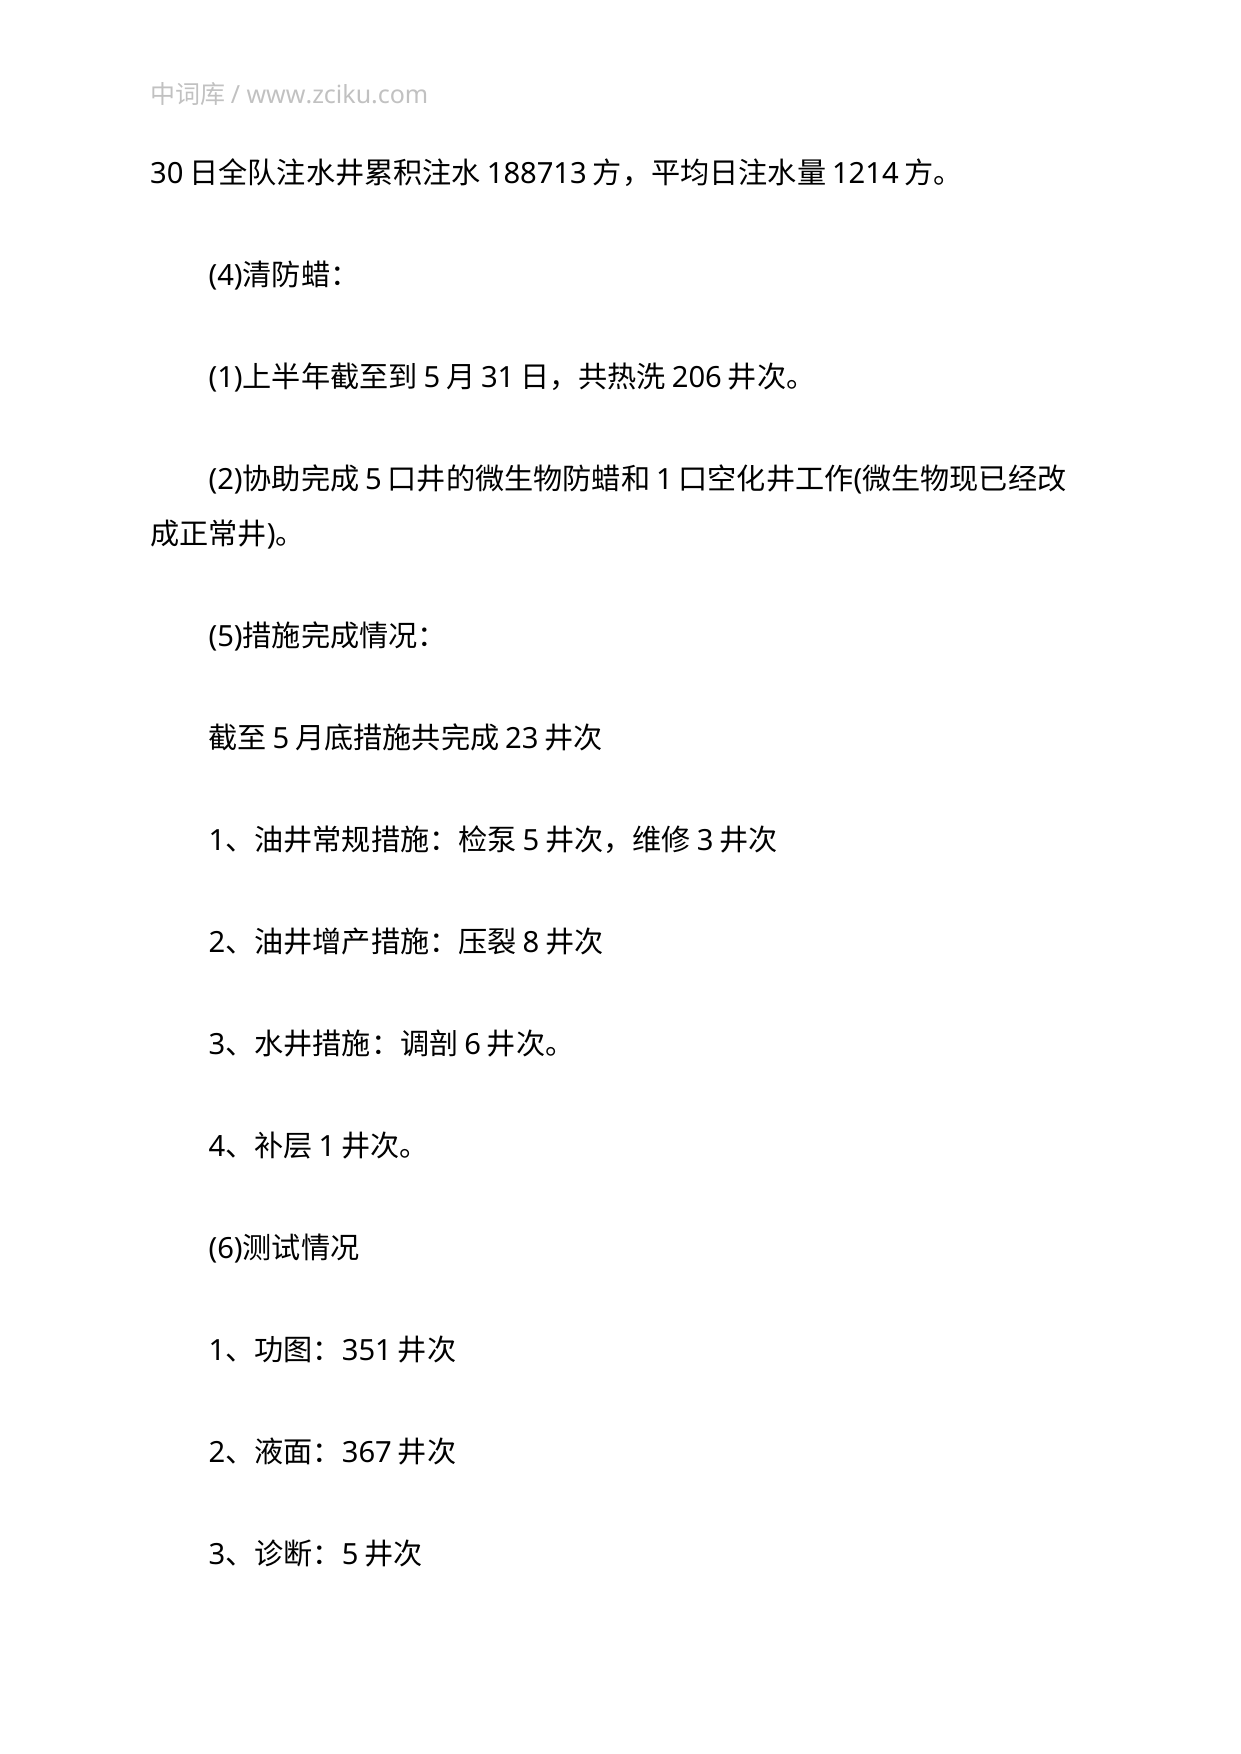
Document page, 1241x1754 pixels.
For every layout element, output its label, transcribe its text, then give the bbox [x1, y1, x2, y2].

text 3、诊断：5井次 [150, 1531, 1090, 1573]
text 截至5月底措施共完成23井次 [150, 715, 1090, 757]
text (6)测试情况 [150, 1225, 1090, 1267]
text 2、液面：367井次 [150, 1429, 1090, 1471]
text (5)措施完成情况： [150, 613, 1090, 655]
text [150, 150, 1090, 192]
text 1、油井常规措施：检泵5井次，维修3井次 [150, 817, 1090, 859]
text 3、水井措施：调剖6井次。 [150, 1021, 1090, 1063]
text 4、补层1井次。 [150, 1123, 1090, 1165]
text (2)协助完成5口井的微生物防蜡和1口空化井工作(微生物现已经改成正常井)。 [150, 456, 1090, 553]
text (1)上半年截至到5月31日，共热洗206井次。 [150, 354, 1090, 396]
text 1、功图：351井次 [150, 1327, 1090, 1369]
text 2、油井增产措施：压裂8井次 [150, 919, 1090, 961]
text (4)清防蜡： [150, 252, 1090, 294]
